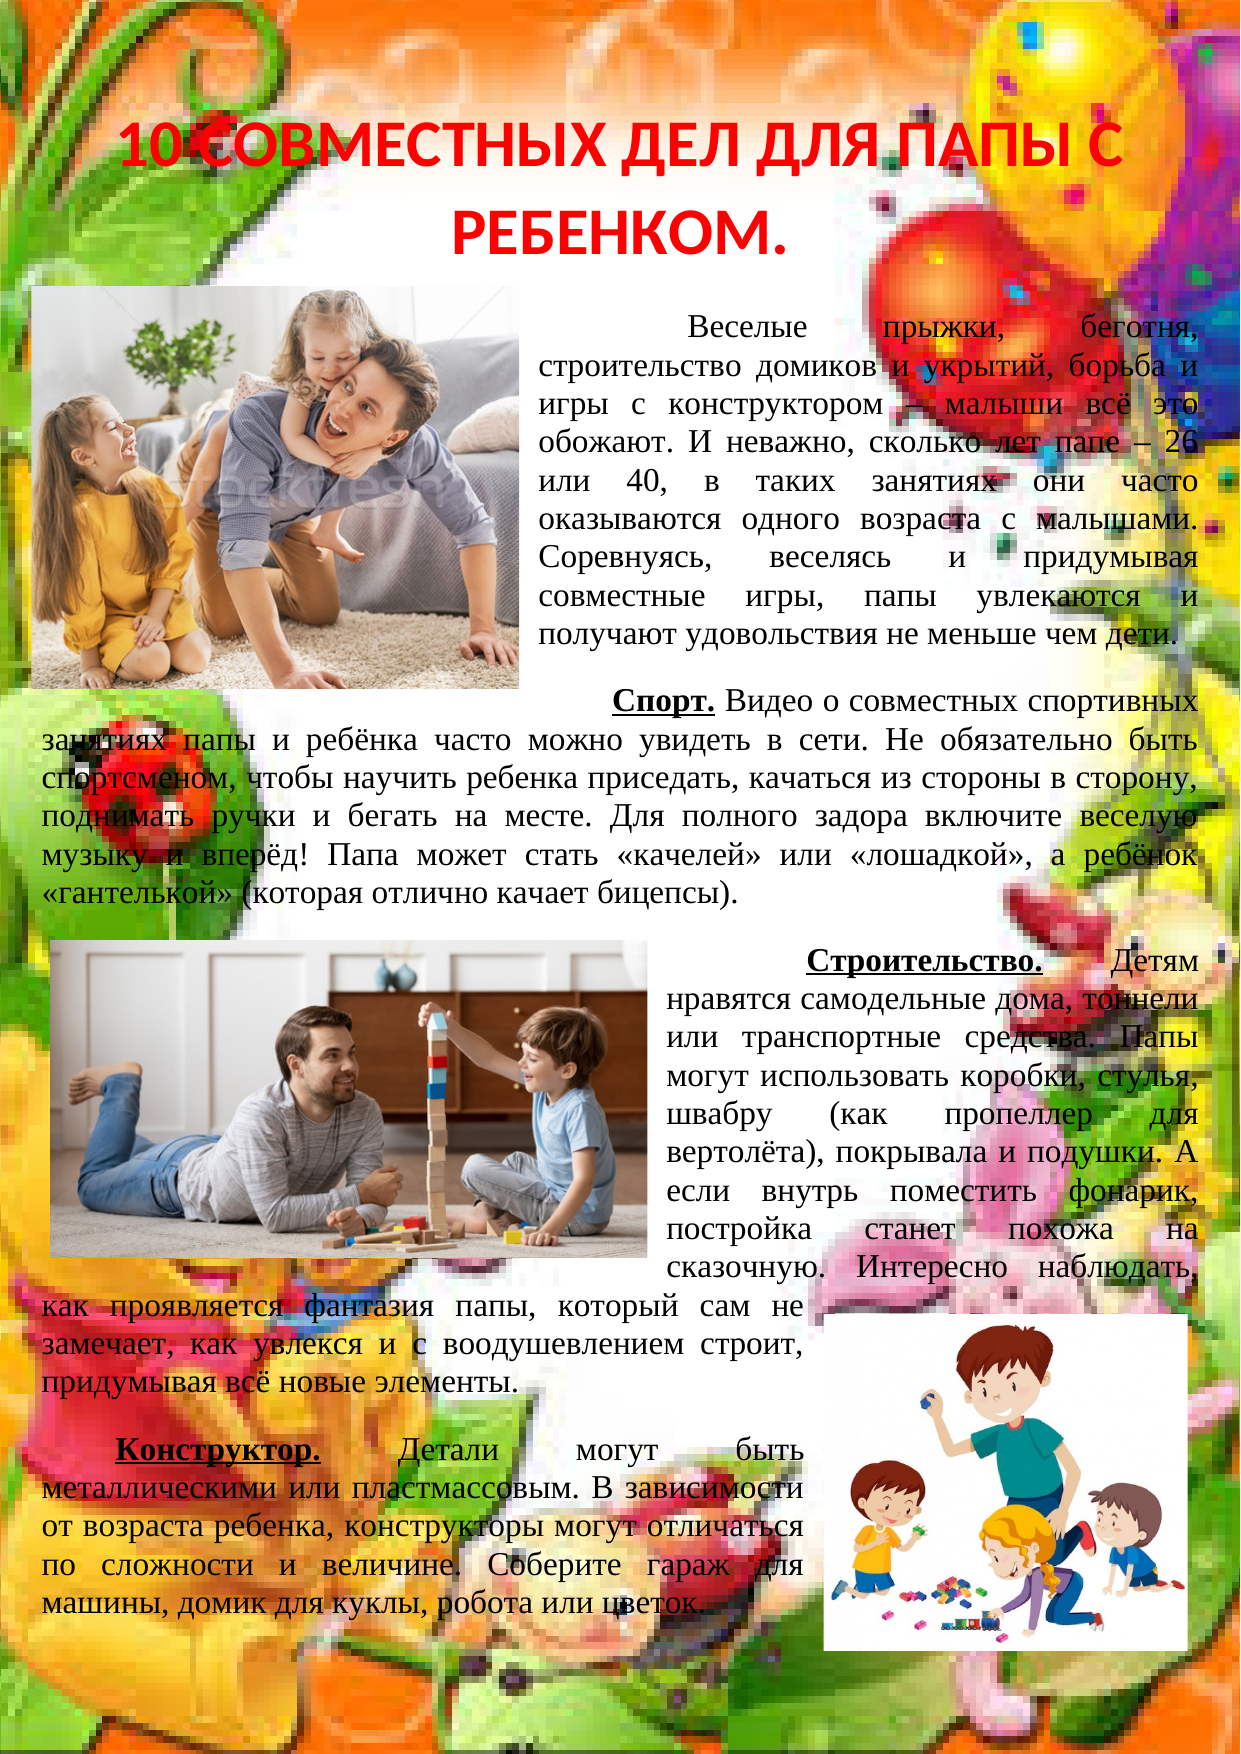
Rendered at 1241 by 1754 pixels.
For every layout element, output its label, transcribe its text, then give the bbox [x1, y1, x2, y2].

subtitle Веселые прыжки, беготня, строительство домиков и укрытий, борьба и игры с конструктором – малыши всё это обожают. И неважно, сколько лет папе – 26 или 40, в таких занятиях они часто оказываются одного возраста с малышами. Соревнуясь, веселясь и придумывая совместные игры, папы увлекаются и получают удовольствия не меньше чем дети. [523, 307, 1199, 652]
text 10 СОВМЕСТНЫХ ДЕЛ ДЛЯ ПАПЫ С РЕБЕНКОМ. [41, 102, 1199, 271]
subtitle Конструктор. Детали могут быть металлическими или пластмассовым. В зависимости от возраста ребенка, конструкторы могут отличаться по сложности и величине. Соберите гараж для машины, домик для куклы, робота или цветок. [41, 1199, 1199, 1352]
picture [0, 0, 1241, 1754]
subtitle Строительство. Детям нравятся самодельные дома, тоннели или транспортные средства. Папы могут использовать коробки, стулья, швабру (как пропеллер для вертолёта), покрывала и подушки. А если внутрь поместить фонарик, постройка станет похожа на сказочную. Интересно наблюдать, как проявляется фантазия папы, который сам не замечает, как увлекся и с воодушевлением строит, придумывая всё новые элементы. [48, 940, 1199, 1170]
subtitle Спорт. Видео о совместных спортивных занятиях папы и ребёнка часто можно увидеть в сети. Не обязательно быть спортсменом, чтобы научить ребенка приседать, качаться из стороны в сторону, поднимать ручки и бегать на месте. Для полного задора включите веселую музыку и вперёд! Папа может стать «качелей» или «лошадкой», а ребёнок «гантелькой» (которая отлично качает бицепсы). [41, 681, 1199, 911]
